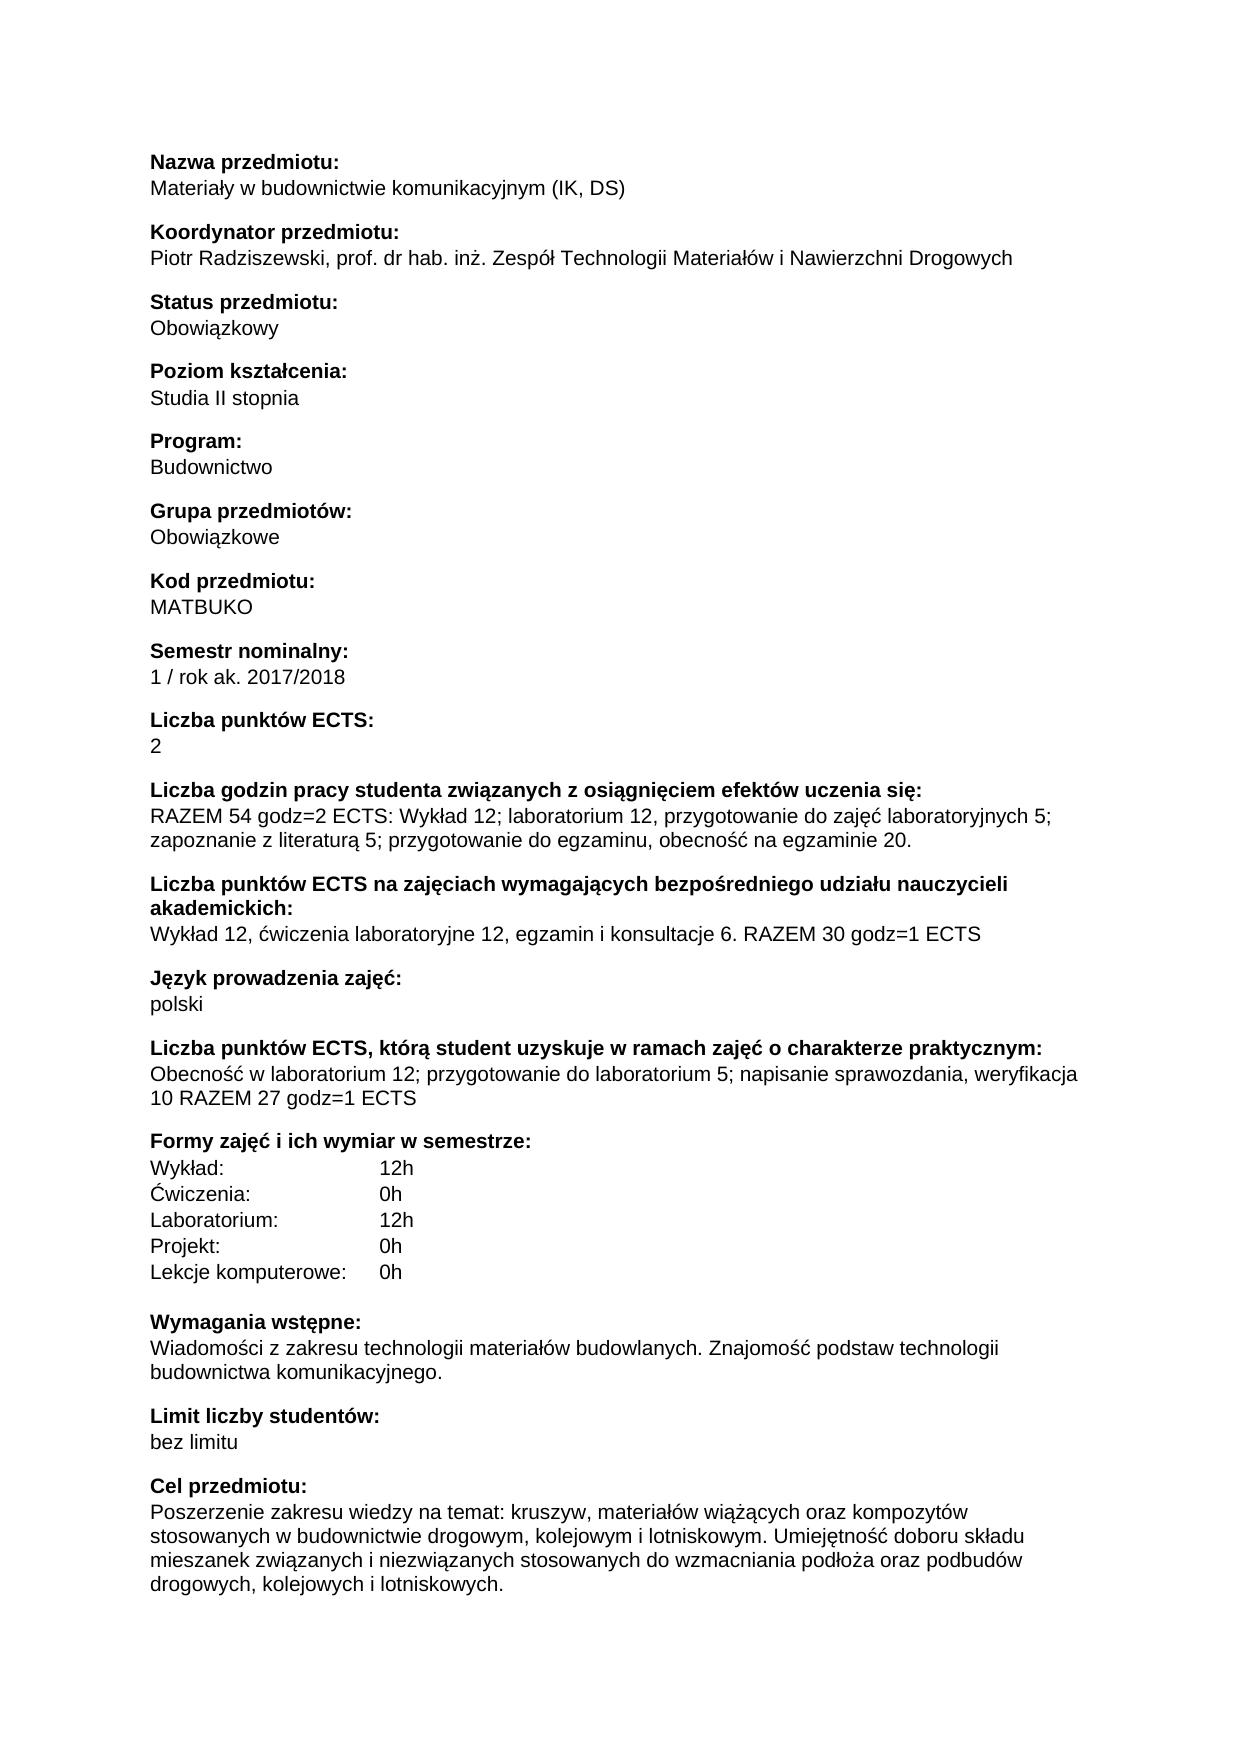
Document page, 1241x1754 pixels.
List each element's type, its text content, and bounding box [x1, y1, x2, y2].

text Obowiązkowy [150, 316, 1090, 339]
text Wymagania wstępne: [150, 1310, 1090, 1334]
text Formy zajęć i ich wymiar w semestrze: [150, 1129, 1090, 1153]
table_cell 0h [369, 1180, 597, 1206]
text Studia II stopnia [150, 385, 1090, 409]
text Status przedmiotu: [150, 289, 1090, 313]
text Wiadomości z zakresu technologii materiałów budowlanych. Znajomość podstaw technologii budownictwa komunikacyjnego. [150, 1336, 1090, 1384]
text Koordynator przedmiotu: [150, 220, 1090, 244]
table_cell 12h [369, 1206, 597, 1232]
text bez limitu [150, 1430, 1090, 1454]
text Poszerzenie zakresu wiedzy na temat: kruszyw, materiałów wiążących oraz kompozytów stosowanych w budownictwie drogowym, kolejowym i lotniskowym. Umiejętność doboru składu mieszanek związanych i niezwiązanych stosowanych do wzmacniania podłoża oraz podbudów drogowych, kolejowych i lotniskowych. [150, 1499, 1090, 1595]
text Materiały w budownictwie komunikacyjnym (IK, DS) [150, 176, 1090, 200]
table_cell Projekt: [140, 1234, 367, 1258]
table_cell 0h [369, 1258, 597, 1284]
text Poziom kształcenia: [150, 359, 1090, 383]
text MATBUKO [150, 595, 1090, 619]
table_cell 0h [369, 1232, 597, 1258]
table_header 12h [369, 1156, 597, 1180]
text Obecność w laboratorium 12; przygotowanie do laboratorium 5; napisanie sprawozdania, weryfikacja 10 RAZEM 27 godz=1 ECTS [150, 1061, 1090, 1109]
text Nazwa przedmiotu: [150, 150, 1090, 174]
text Program: [150, 429, 1090, 453]
text Liczba punktów ECTS, którą student uzyskuje w ramach zajęć o charakterze praktycznym: [150, 1035, 1090, 1059]
table_cell Lekcje komputerowe: [140, 1260, 367, 1284]
text Kod przedmiotu: [150, 569, 1090, 593]
table_header Wykład: [140, 1156, 367, 1180]
text Grupa przedmiotów: [150, 499, 1090, 523]
text Wykład 12, ćwiczenia laboratoryjne 12, egzamin i konsultacje 6. RAZEM 30 godz=1 ECTS [150, 922, 1090, 946]
text polski [150, 992, 1090, 1016]
text Piotr Radziszewski, prof. dr hab. inż. Zespół Technologii Materiałów i Nawierzchni Drogowych [150, 246, 1090, 270]
text Semestr nominalny: [150, 638, 1090, 662]
text Obowiązkowe [150, 525, 1090, 549]
text Cel przedmiotu: [150, 1473, 1090, 1497]
text Budownictwo [150, 455, 1090, 479]
text Liczba punktów ECTS: [150, 708, 1090, 732]
table_cell Ćwiczenia: [140, 1182, 367, 1206]
text RAZEM 54 godz=2 ECTS: Wykład 12; laboratorium 12, przygotowanie do zajęć laboratoryjnych 5; zapoznanie z literaturą 5; przygotowanie do egzaminu, obecność na egzaminie 20. [150, 804, 1090, 852]
text 1 / rok ak. 2017/2018 [150, 664, 1090, 688]
text Limit liczby studentów: [150, 1404, 1090, 1428]
text Język prowadzenia zajęć: [150, 966, 1090, 989]
table_cell Laboratorium: [140, 1208, 367, 1232]
text Liczba godzin pracy studenta związanych z osiągnięciem efektów uczenia się: [150, 778, 1090, 802]
text Liczba punktów ECTS na zajęciach wymagających bezpośredniego udziału nauczycieli akademickich: [150, 872, 1090, 920]
text 2 [150, 734, 1090, 758]
